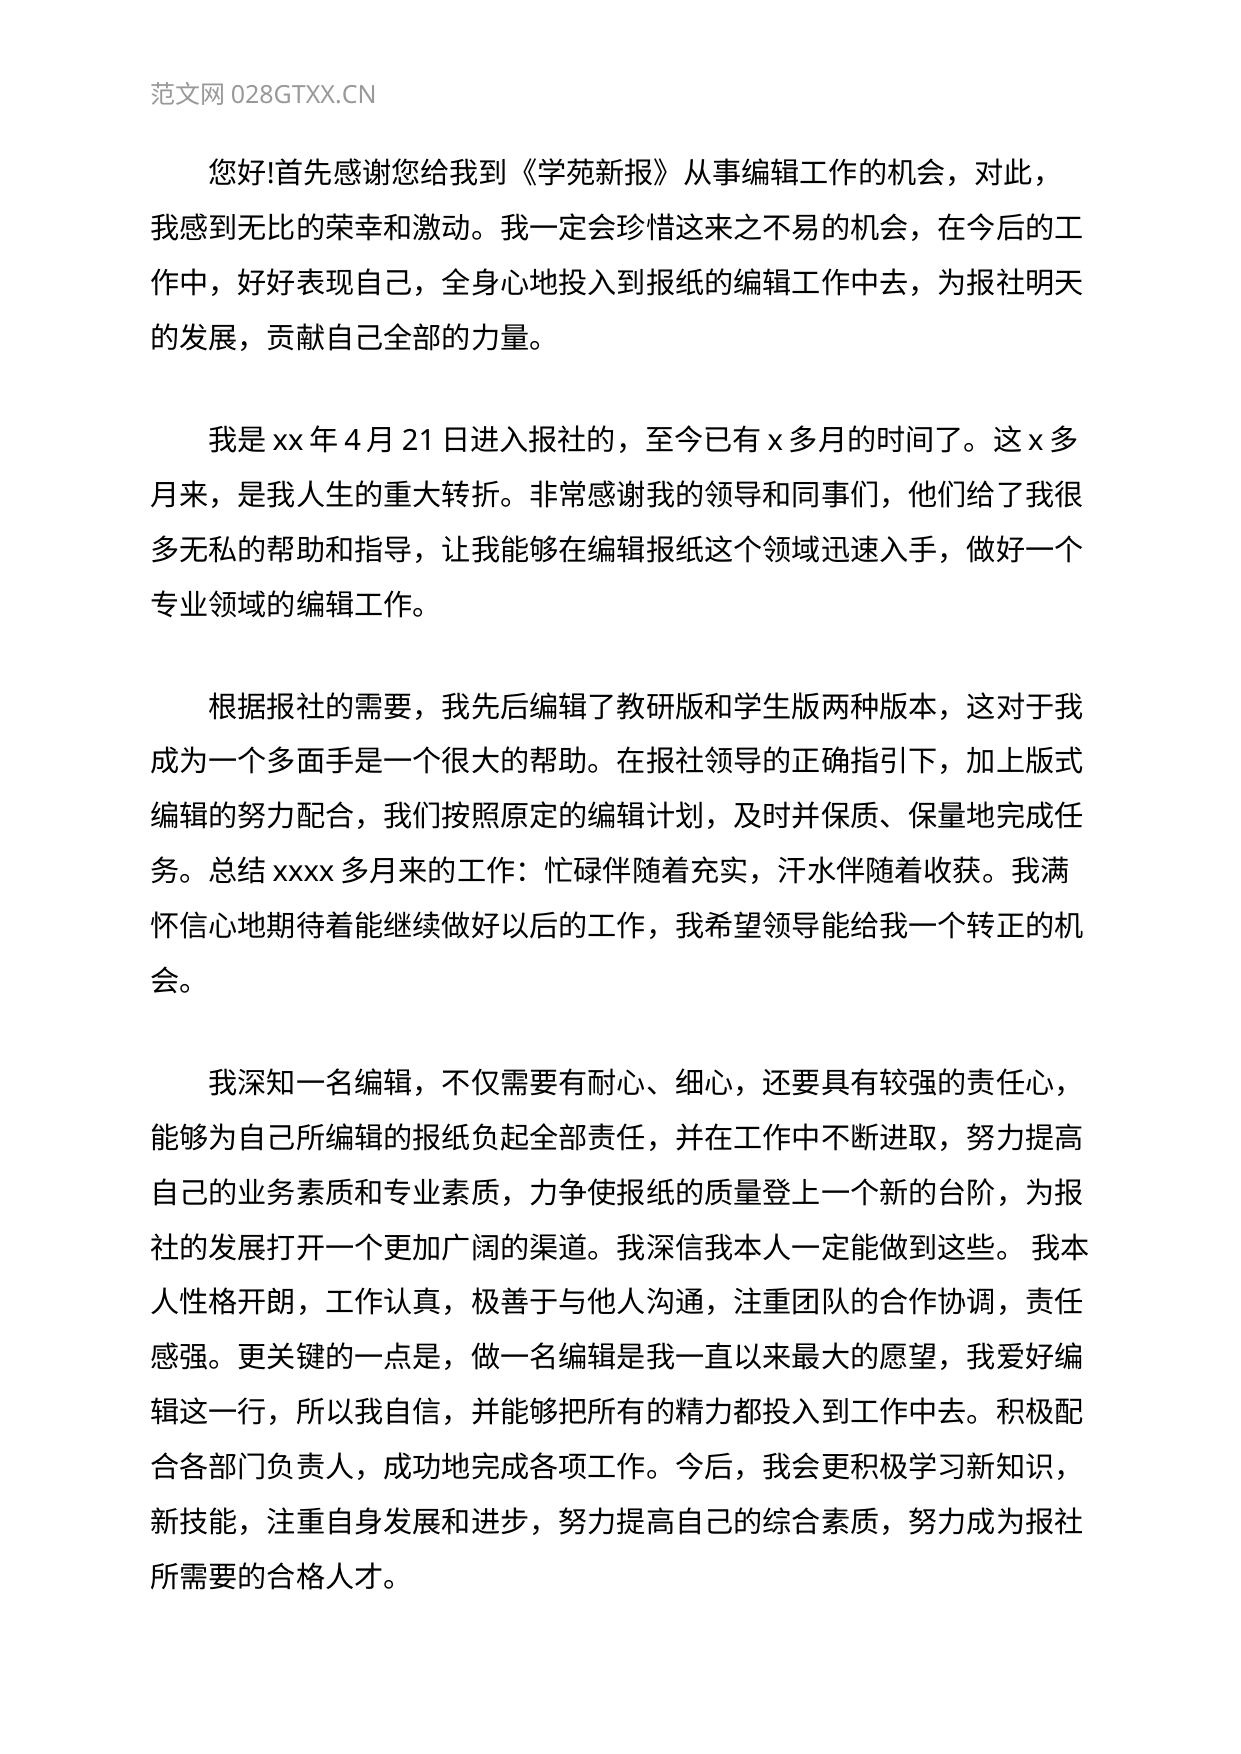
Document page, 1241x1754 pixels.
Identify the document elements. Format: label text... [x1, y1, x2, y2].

text 根据报社的需要，我先后编辑了教研版和学生版两种版本，这对于我成为一个多面手是一个很大的帮助。在报社领导的正确指引下，加上版式编辑的努力配合，我们按照原定的编辑计划，及时并保质、保量地完成任务。总结xxxx多月来的工作：忙碌伴随着充实，汗水伴随着收获。我满怀信心地期待着能继续做好以后的工作，我希望领导能给我一个转正的机会。 [150, 683, 1090, 1000]
text 您好!首先感谢您给我到《学苑新报》从事编辑工作的机会，对此，我感到无比的荣幸和激动。我一定会珍惜这来之不易的机会，在今后的工作中，好好表现自己，全身心地投入到报纸的编辑工作中去，为报社明天的发展，贡献自己全部的力量。 [150, 150, 1090, 357]
text 我深知一名编辑，不仅需要有耐心、细心，还要具有较强的责任心，能够为自己所编辑的报纸负起全部责任，并在工作中不断进取，努力提高自己的业务素质和专业素质，力争使报纸的质量登上一个新的台阶，为报社的发展打开一个更加广阔的渠道。我深信我本人一定能做到这些。 我本人性格开朗，工作认真，极善于与他人沟通，注重团队的合作协调，责任感强。更关键的一点是，做一名编辑是我一直以来最大的愿望，我爱好编辑这一行，所以我自信，并能够把所有的精力都投入到工作中去。积极配合各部门负责人，成功地完成各项工作。今后，我会更积极学习新知识，新技能，注重自身发展和进步，努力提高自己的综合素质，努力成为报社所需要的合格人才。 [150, 1059, 1090, 1596]
text 我是xx年4月21日进入报社的，至今已有x多月的时间了。这x多月来，是我人生的重大转折。非常感谢我的领导和同事们，他们给了我很多无私的帮助和指导，让我能够在编辑报纸这个领域迅速入手，做好一个专业领域的编辑工作。 [150, 417, 1090, 624]
